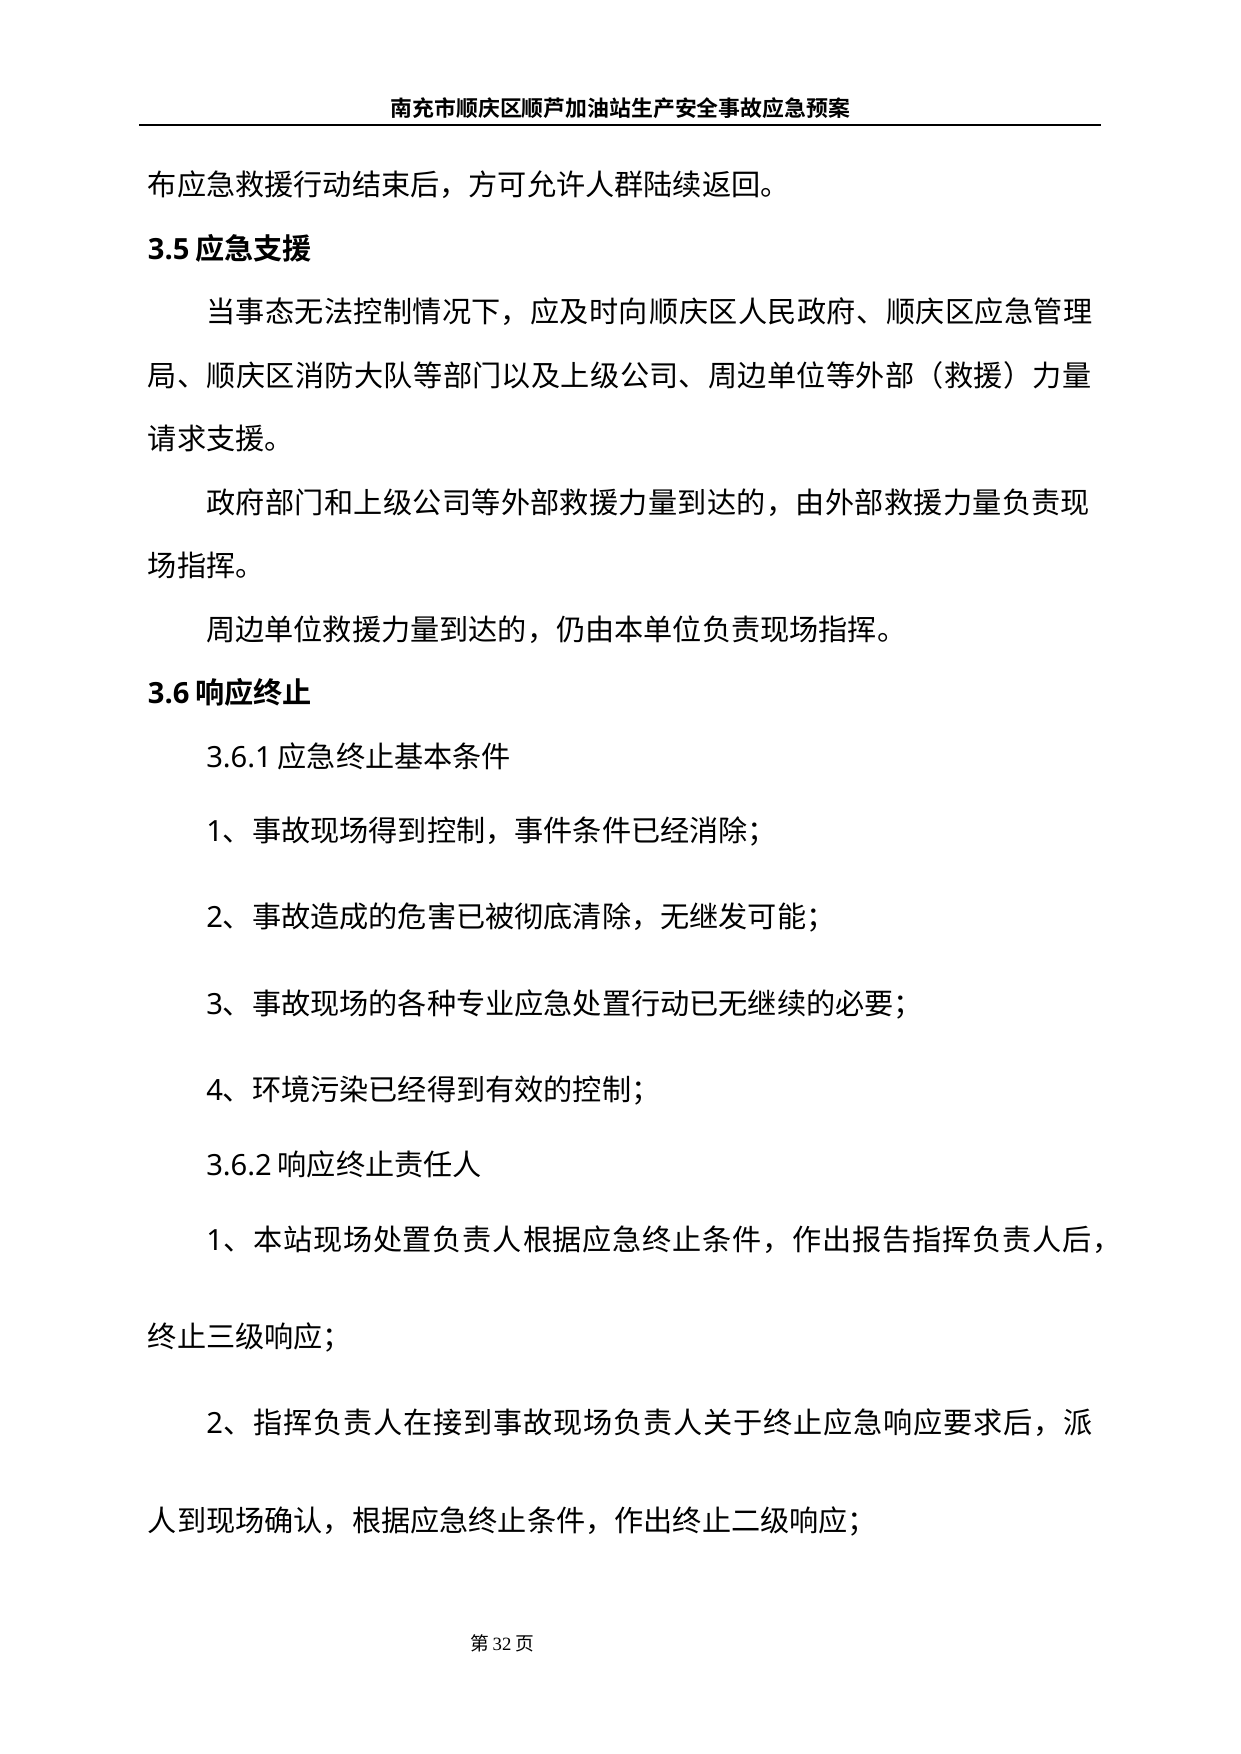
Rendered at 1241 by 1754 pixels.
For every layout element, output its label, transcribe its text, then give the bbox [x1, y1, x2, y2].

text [148, 162, 1093, 204]
subtitle 3.6.1应急终止基本条件 [148, 733, 1093, 776]
text 当事态无法控制情况下，应及时向顺庆区人民政府、顺庆区应急管理局、顺庆区消防大队等部门以及上级公司、周边单位等外部（救援）力量请求支援。 [148, 289, 1093, 458]
text 2、事故造成的危害已被彻底清除，无继发可能； [148, 883, 1093, 948]
text 1、事故现场得到控制，事件条件已经消除； [148, 797, 1093, 862]
subtitle 3.6响应终止 [148, 669, 1093, 712]
text 4、环境污染已经得到有效的控制； [148, 1055, 1093, 1120]
subtitle 3.5应急支援 [148, 225, 1093, 268]
text 2、指挥负责人在接到事故现场负责人关于终止应急响应要求后，派人到现场确认，根据应急终止条件，作出终止二级响应； [148, 1388, 1093, 1551]
text 1、本站现场处置负责人根据应急终止条件，作出报告指挥负责人后，终止三级响应； [148, 1205, 1093, 1367]
text 3、事故现场的各种专业应急处置行动已无继续的必要； [148, 969, 1093, 1034]
text 政府部门和上级公司等外部救援力量到达的，由外部救援力量负责现场指挥。 [148, 479, 1093, 585]
text 周边单位救援力量到达的，仍由本单位负责现场指挥。 [148, 606, 1093, 648]
subtitle 3.6.2响应终止责任人 [148, 1141, 1093, 1184]
